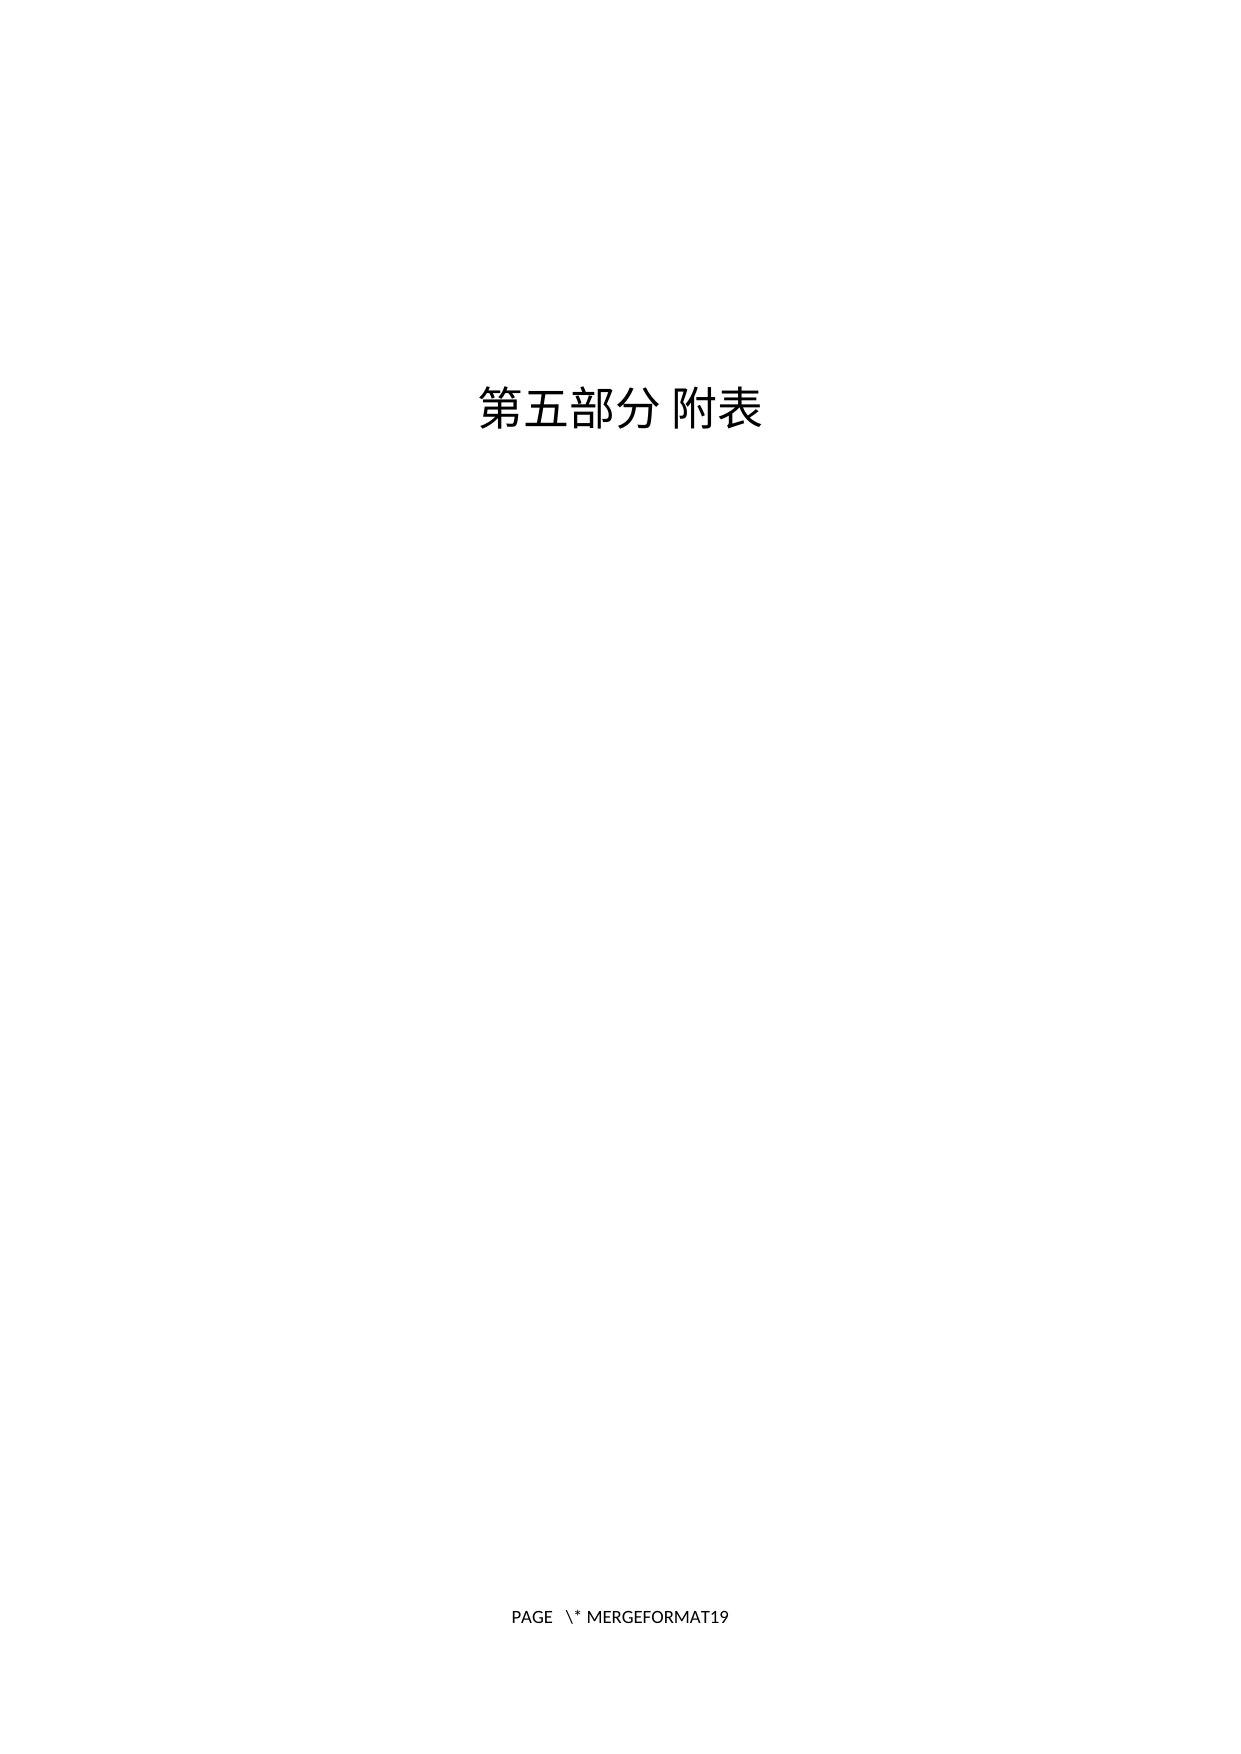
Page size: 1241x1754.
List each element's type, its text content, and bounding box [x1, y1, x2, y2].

text 第五部分 附表 [187, 357, 1053, 454]
